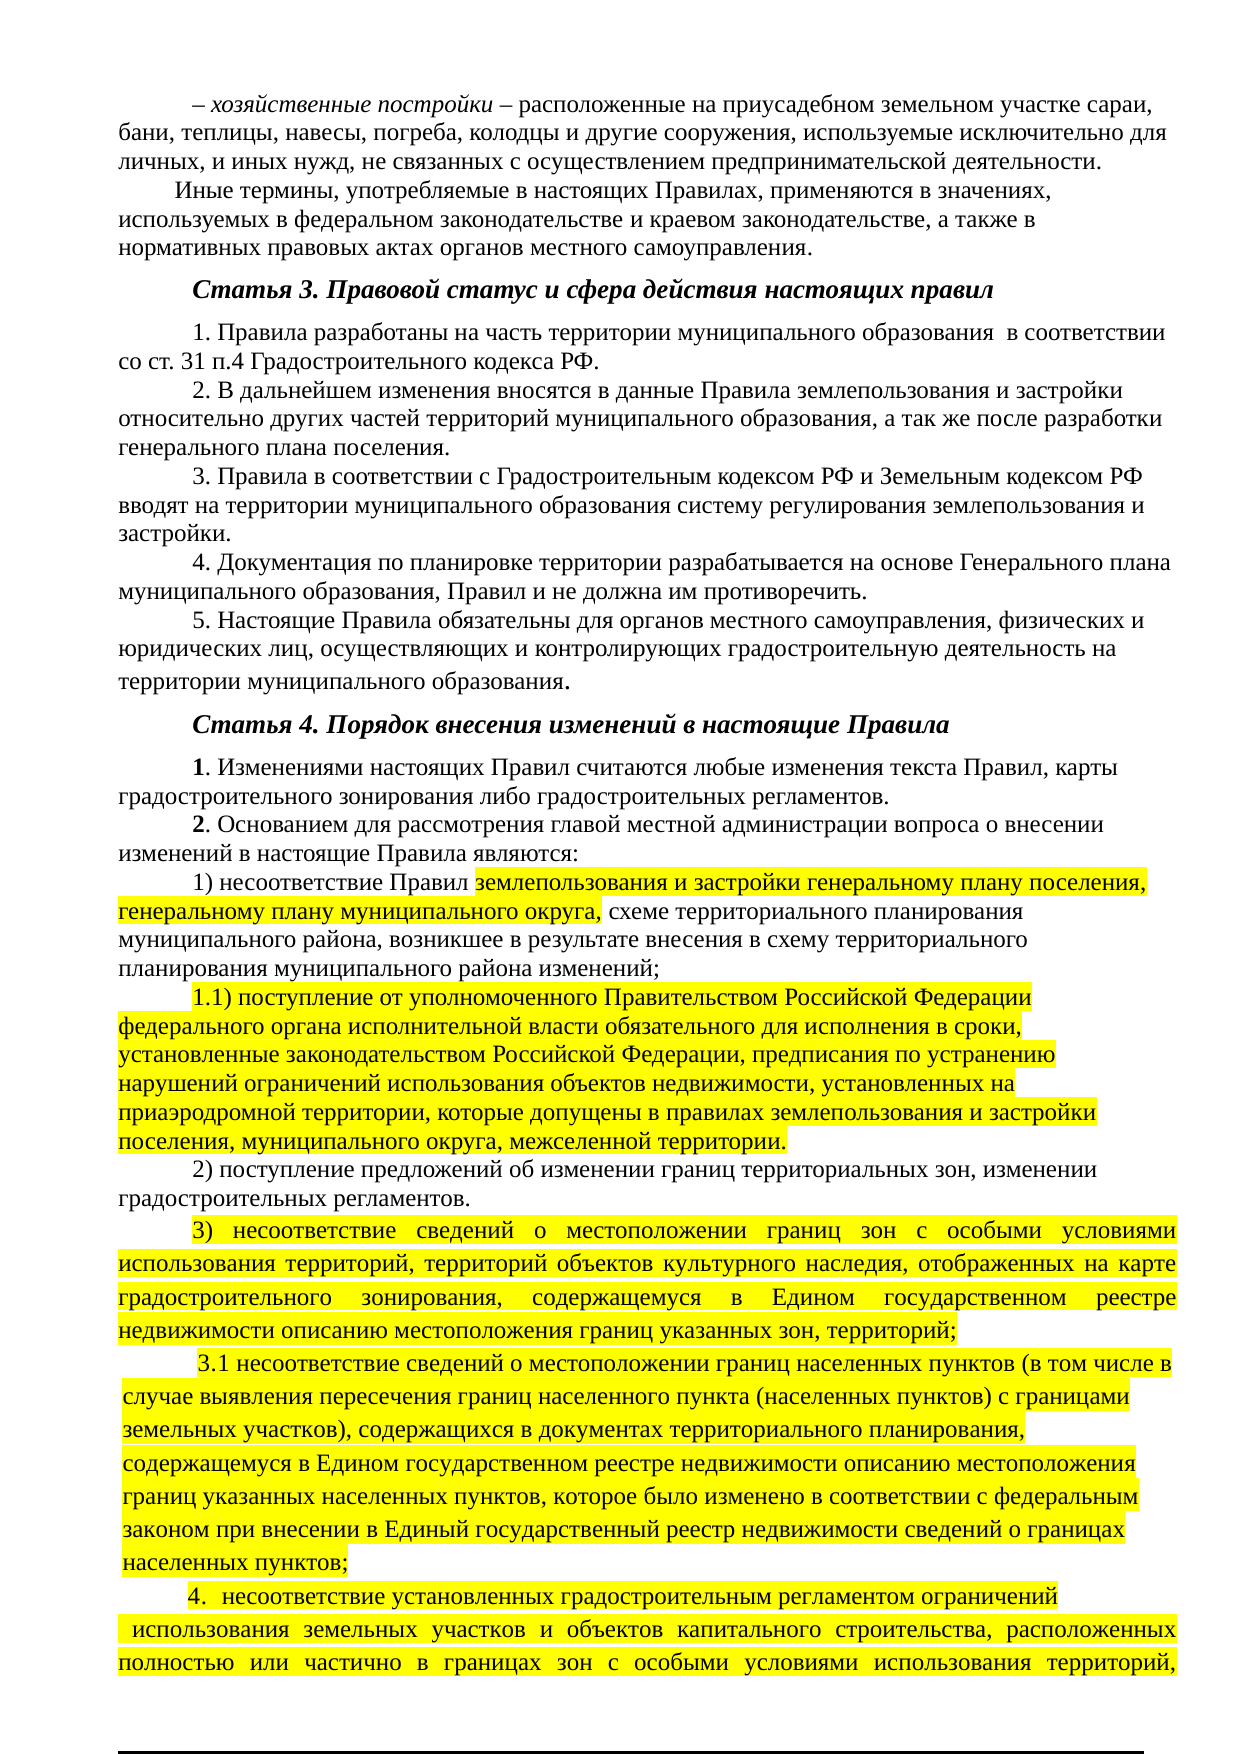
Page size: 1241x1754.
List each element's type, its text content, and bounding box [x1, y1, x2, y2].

text 2) поступление предложений об изменении границ территориальных зон, изменении градостроительных регламентов. [118, 1154, 1181, 1212]
text 4. Документация по планировке территории разрабатывается на основе Генерального плана муниципального образования, Правил и не должна им противоречить. [118, 547, 1181, 605]
text 1. Изменениями настоящих Правил считаются любые изменения текста Правил, карты градостроительного зонирования либо градостроительных регламентов. [118, 752, 1181, 809]
list несоответствие установленных градостроительным регламентом ограничений [177, 1577, 1177, 1611]
subtitle Статья 4. Порядок внесения изменений в настоящие Правила [118, 708, 1181, 739]
text 2. Основанием для рассмотрения главой местной администрации вопроса о внесении изменений в настоящие Правила являются: [118, 809, 1181, 867]
text 3. Правила в соответствии с Градостроительным кодексом РФ и Земельным кодексом РФ вводят на территории муниципального образования систему регулирования землепользования и застройки. [118, 461, 1181, 547]
text Иные термины, употребляемые в настоящих Правилах, применяются в значениях, используемых в федеральном законодательстве и краевом законодательстве, а также в нормативных правовых актах органов местного самоуправления. [118, 175, 1181, 261]
text 1) несоответствие Правил землепользования и застройки генеральному плану поселения, генеральному плану муниципального округа, схеме территориального планирования муниципального района, возникшее в результате внесения в схему территориального планирования муниципального района изменений; [118, 867, 1181, 982]
text 1. Правила разработаны на часть территории муниципального образования в соответствии со ст. 31 п.4 Градостроительного кодекса РФ. [118, 317, 1181, 375]
text 3) несоответствие сведений о местоположении границ зон с особыми условиями использования территорий, территорий объектов культурного наследия, отображенных на карте градостроительного зонирования, содержащемуся в Едином государственном реестре недвижимости описанию местоположения границ указанных зон, территорий; [118, 1212, 1177, 1249]
text 5. Настоящие Правила обязательны для органов местного самоуправления, физических и юридических лиц, осуществляющих и контролирующих градостроительную деятельность на территории муниципального образования. [118, 605, 1181, 696]
text 1.1) поступление от уполномоченного Правительством Российской Федерации федерального органа исполнительной власти обязательного для исполнения в сроки, установленные законодательством Российской Федерации, предписания по устранению нарушений ограничений использования объектов недвижимости, установленных на приаэродромной территории, которые допущены в правилах землепользования и застройки поселения, муниципального округа, межселенной территории. [118, 982, 1181, 1154]
subtitle Статья 3. Правовой статус и сфера действия настоящих правил [118, 274, 1181, 305]
text 3) несоответствие сведений о местоположении границ зон с особыми условиями использования территорий, территорий объектов культурного наследия, отображенных на карте градостроительного зонирования, содержащемуся в Едином государственном реестре недвижимости описанию местоположения границ указанных зон, территорий; [118, 1310, 1177, 1345]
list несоответствие сведений о местоположении границ населенных пунктов (в том числе в случае выявления пересечения границ населенного пункта (населенных пунктов) с границами земельных участков), содержащихся в документах территориального планирования, содержащемуся в Едином государственном реестре недвижимости описанию местоположения границ указанных населенных пунктов, которое было изменено в соответствии с федеральным законом при внесении в Единый государственный реестр недвижимости сведений о границах населенных пунктов; [122, 1345, 1177, 1577]
text – хозяйственные постройки – расположенные на приусадебном земельном участке сараи, бани, теплицы, навесы, погреба, колодцы и другие сооружения, используемые исключительно для личных, и иных нужд, не связанных с осуществлением предпринимательской деятельности. [118, 89, 1181, 175]
text 2. В дальнейшем изменения вносятся в данные Правила землепользования и застройки относительно других частей территорий муниципального образования, а так же после разработки генерального плана поселения. [118, 375, 1181, 461]
